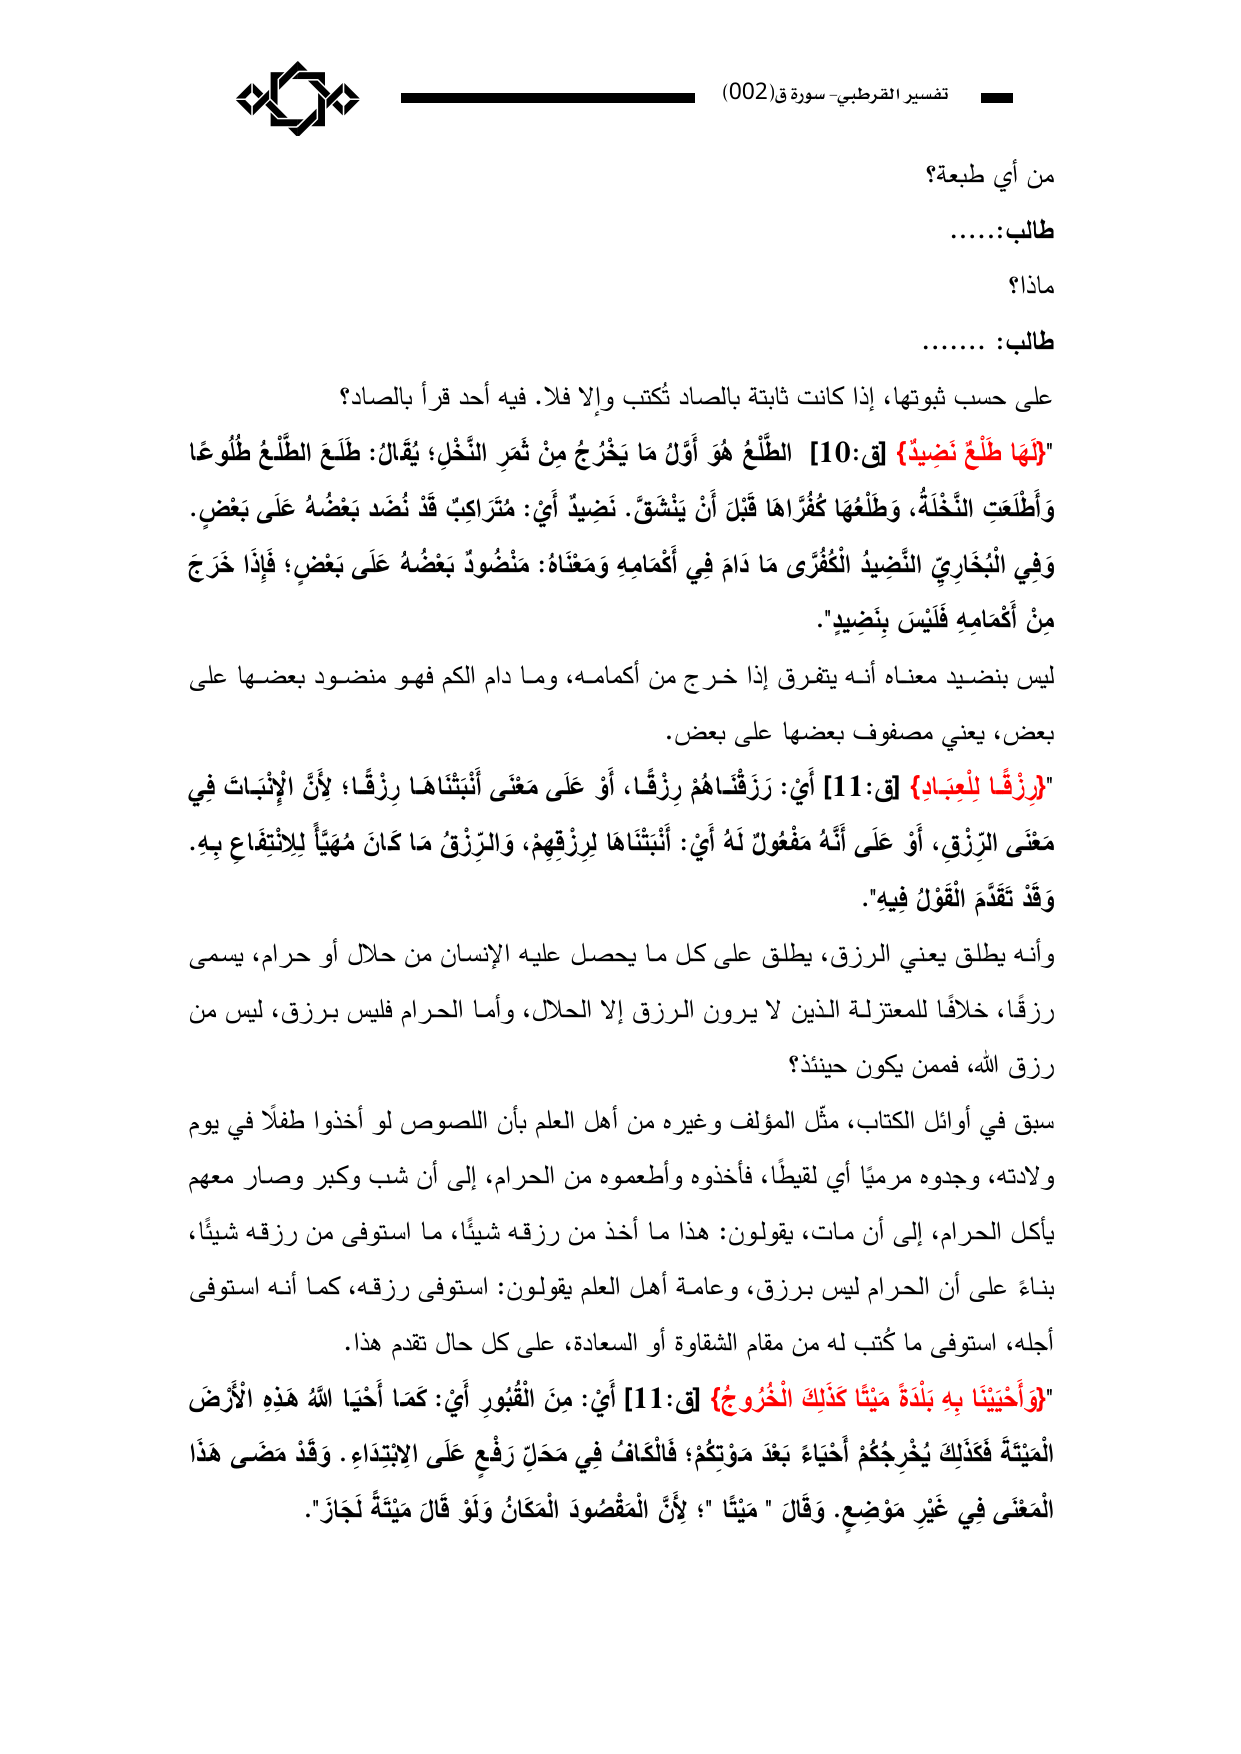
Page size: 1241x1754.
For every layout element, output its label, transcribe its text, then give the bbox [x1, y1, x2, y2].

text ماذا؟ [187, 261, 1053, 309]
text "{وَأَحْيَيْنَا بِهِ بَلْدَةً مَيْتًا كَذَلِكَ الْخُرُوجُ} [ق:11] أَيْ: مِنَ الْقُبُورِ أَيْ: كَمَا أَحْيَا اللَّهُ هَذِهِ الْأَرْضَ الْمَيْتَةَ فَكَذَلِكَ يُخْرِجُكُمْ أَحْيَاءً بَعْدَ مَوْتِكُمْ؛ فَالْكَافُ فِي مَحَلِّ رَفْعٍ عَلَى الِابْتِدَاءِ. وَقَدْ مَضَى هَذَا الْمَعْنَى فِي غَيْرِ مَوْضِعٍ. وَقَالَ " مَيْتًا "؛ لِأَنَّ الْمَقْصُودَ الْمَكَانُ وَلَوْ قَالَ مَيْتَةً لَجَازَ". [187, 1374, 1053, 1534]
text على حسب ثبوتها، إذا كانت ثابتة بالصاد تُكتب وإلا فلا. فيه أحد قرأ بالصاد؟ [187, 372, 1053, 421]
text ليس بنضيد معناه أنه يتفرق إذا خرج من أكمامه، وما دام الكم فهو منضود بعضها على بعض، يعني مصفوف بعضها على بعض. [187, 651, 1053, 755]
text من أي طبعة؟ [187, 150, 1053, 198]
text "{رِزْقًا لِلْعِبَادِ} [ق:11] أَيْ: رَزَقْنَاهُمْ رِزْقًا، أَوْ عَلَى مَعْنَى أَنْبَتْنَاهَا رِزْقًا؛ لِأَنَّ الْإِنْبَاتَ فِي مَعْنَى الرِّزْقِ، أَوْ عَلَى أَنَّهُ مَفْعُولٌ لَهُ أَيْ: أَنْبَتْنَاهَا لِرِزْقِهِمْ، وَالرِّزْقُ مَا كَانَ مُهَيَّأً لِلِانْتِفَاعِ بِهِ. وَقَدْ تَقَدَّمَ الْقَوْلُ فِيهِ". [187, 762, 1053, 922]
text طالب: ....... [187, 317, 1053, 365]
text وأنه يطلق يعني الرزق، يطلق على كل ما يحصل عليه الإنسان من حلال أو حرام، يسمى رزقًا، خلافًا للمعتزلة الذين لا يرون الرزق إلا الحلال، وأما الحرام فليس برزق، ليس من رزق الله، فممن يكون حينئذ؟ [187, 929, 1053, 1089]
text سبق في أوائل الكتاب، مثّل المؤلف وغيره من أهل العلم بأن اللصوص لو أخذوا طفلًا في يوم ولادته، وجدوه مرميًا أي لقيطًا، فأخذوه وأطعموه من الحرام، إلى أن شب وكبر وصار معهم يأكل الحرام، إلى أن مات، يقولون: هذا ما أخذ من رزقه شيئًا، ما استوفى من رزقه شيئًا، بناءً على أن الحرام ليس برزق، وعامة أهل العلم يقولون: استوفى رزقه، كما أنه استوفى أجله، استوفى ما كُتب له من مقام الشقاوة أو السعادة، على كل حال تقدم هذا. [187, 1096, 1053, 1367]
text "{لَهَا طَلْعٌ نَضِيدٌ} [ق:10] الطَّلْعُ هُوَ أَوَّلُ مَا يَخْرُجُ مِنْ ثَمَرِ النَّخْلِ؛ يُقَالُ: طَلَعَ الطَّلْعُ طُلُوعًا وَأَطْلَعَتِ النَّخْلَةُ، وَطَلْعُهَا كُفُرَّاهَا قَبْلَ أَنْ يَنْشَقَّ. نَضِيدٌ أَيْ: مُتَرَاكِبٌ قَدْ نُضَد بَعْضُهُ عَلَى بَعْضٍ. وَفِي الْبُخَارِيِّ النَّضِيدُ الْكُفُرَّى مَا دَامَ فِي أَكْمَامِهِ وَمَعْنَاهُ: مَنْضُودٌ بَعْضُهُ عَلَى بَعْضٍ؛ فَإِذَا خَرَجَ مِنْ أَكْمَامِهِ فَلَيْسَ بِنَضِيدٍ". [187, 428, 1053, 644]
text طالب:..... [187, 206, 1053, 254]
